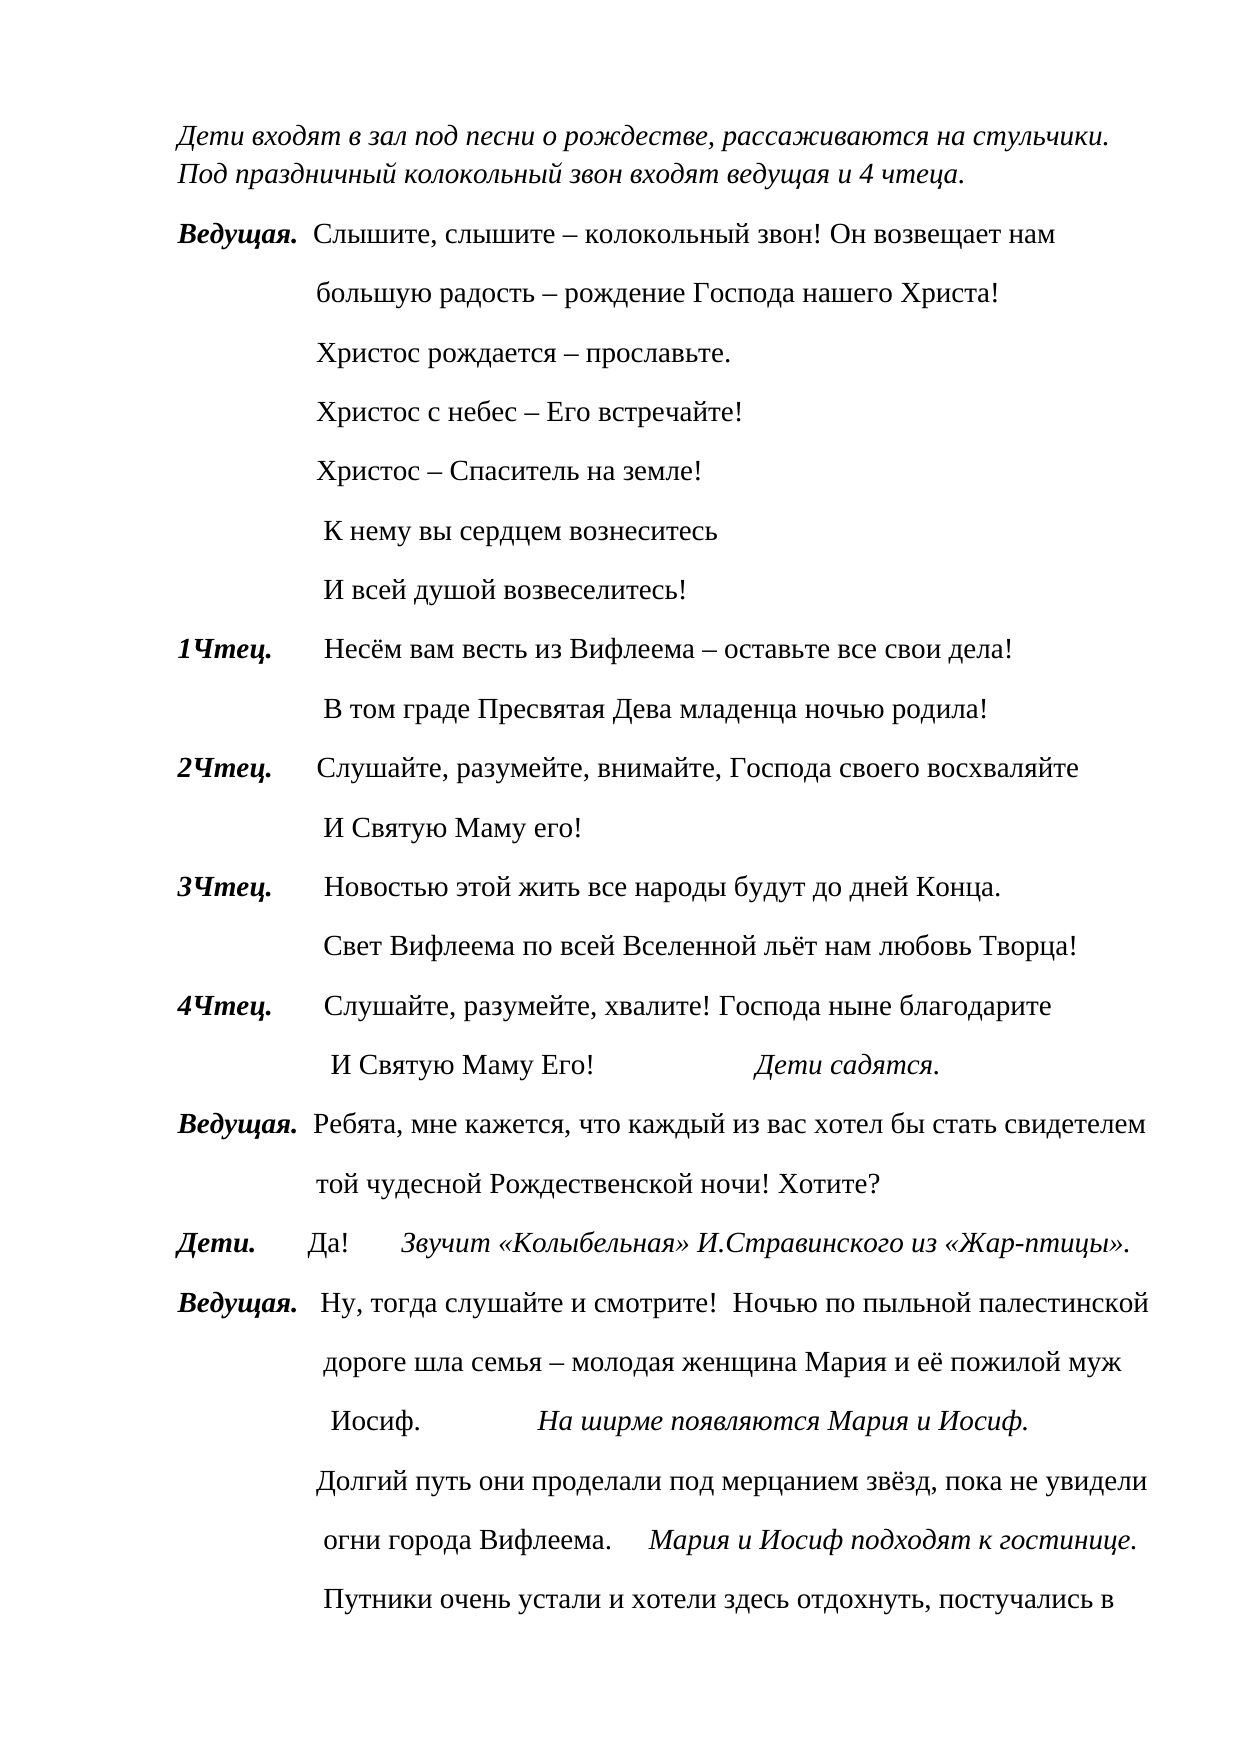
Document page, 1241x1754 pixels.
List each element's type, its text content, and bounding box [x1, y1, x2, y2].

text той чудесной Рождественской ночи! Хотите? [177, 1166, 1152, 1199]
text И всей душой возвеселитесь! [177, 572, 1152, 606]
text большую радость – рождение Господа нашего Христа! [177, 275, 1152, 309]
text 1Чтец. Несём вам весть из Вифлеема – оставьте все свои дела! [177, 632, 1152, 665]
text Христос – Спаситель на земле! [177, 453, 1152, 487]
text Долгий путь они проделали под мерцанием звёзд, пока не увидели [177, 1463, 1152, 1496]
text Путники очень устали и хотели здесь отдохнуть, постучались в [177, 1582, 1152, 1615]
text Христос рождается – прославьте. [177, 335, 1152, 368]
text Ведущая. Ну, тогда слушайте и смотрите! Ночью по пыльной палестинской [177, 1285, 1152, 1318]
text Дети. Да! Звучит «Колыбельная» И.Стравинского из «Жар-птицы». [177, 1225, 1152, 1259]
text И Святую Маму его! [177, 810, 1152, 843]
text дороге шла семья – молодая женщина Мария и её пожилой муж [177, 1344, 1152, 1378]
text Свет Вифлеема по всей Вселенной льёт нам любовь Творца! [177, 928, 1152, 962]
text Христос с небес – Его встречайте! [177, 394, 1152, 428]
text В том граде Пресвятая Дева младенца ночью родила! [177, 691, 1152, 724]
text огни города Вифлеема. Мария и Иосиф подходят к гостинице. [177, 1522, 1152, 1556]
text Дети входят в зал под песни о рождестве, рассаживаются на стульчики. Под праздничный колокольный звон входят ведущая и 4 чтеца. [177, 118, 1152, 190]
text 4Чтец. Слушайте, разумейте, хвалите! Господа ныне благодарите [177, 988, 1152, 1021]
text К нему вы сердцем вознеситесь [177, 513, 1152, 546]
text Ведущая. Слышите, слышите – колокольный звон! Он возвещает нам [177, 216, 1152, 249]
text И Святую Маму Его! Дети садятся. [177, 1047, 1152, 1081]
text 2Чтец. Слушайте, разумейте, внимайте, Господа своего восхваляйте [177, 750, 1152, 784]
text Ведущая. Ребята, мне кажется, что каждый из вас хотел бы стать свидетелем [177, 1107, 1152, 1140]
text 3Чтец. Новостью этой жить все народы будут до дней Конца. [177, 869, 1152, 903]
text Иосиф. На ширме появляются Мария и Иосиф. [177, 1403, 1152, 1437]
